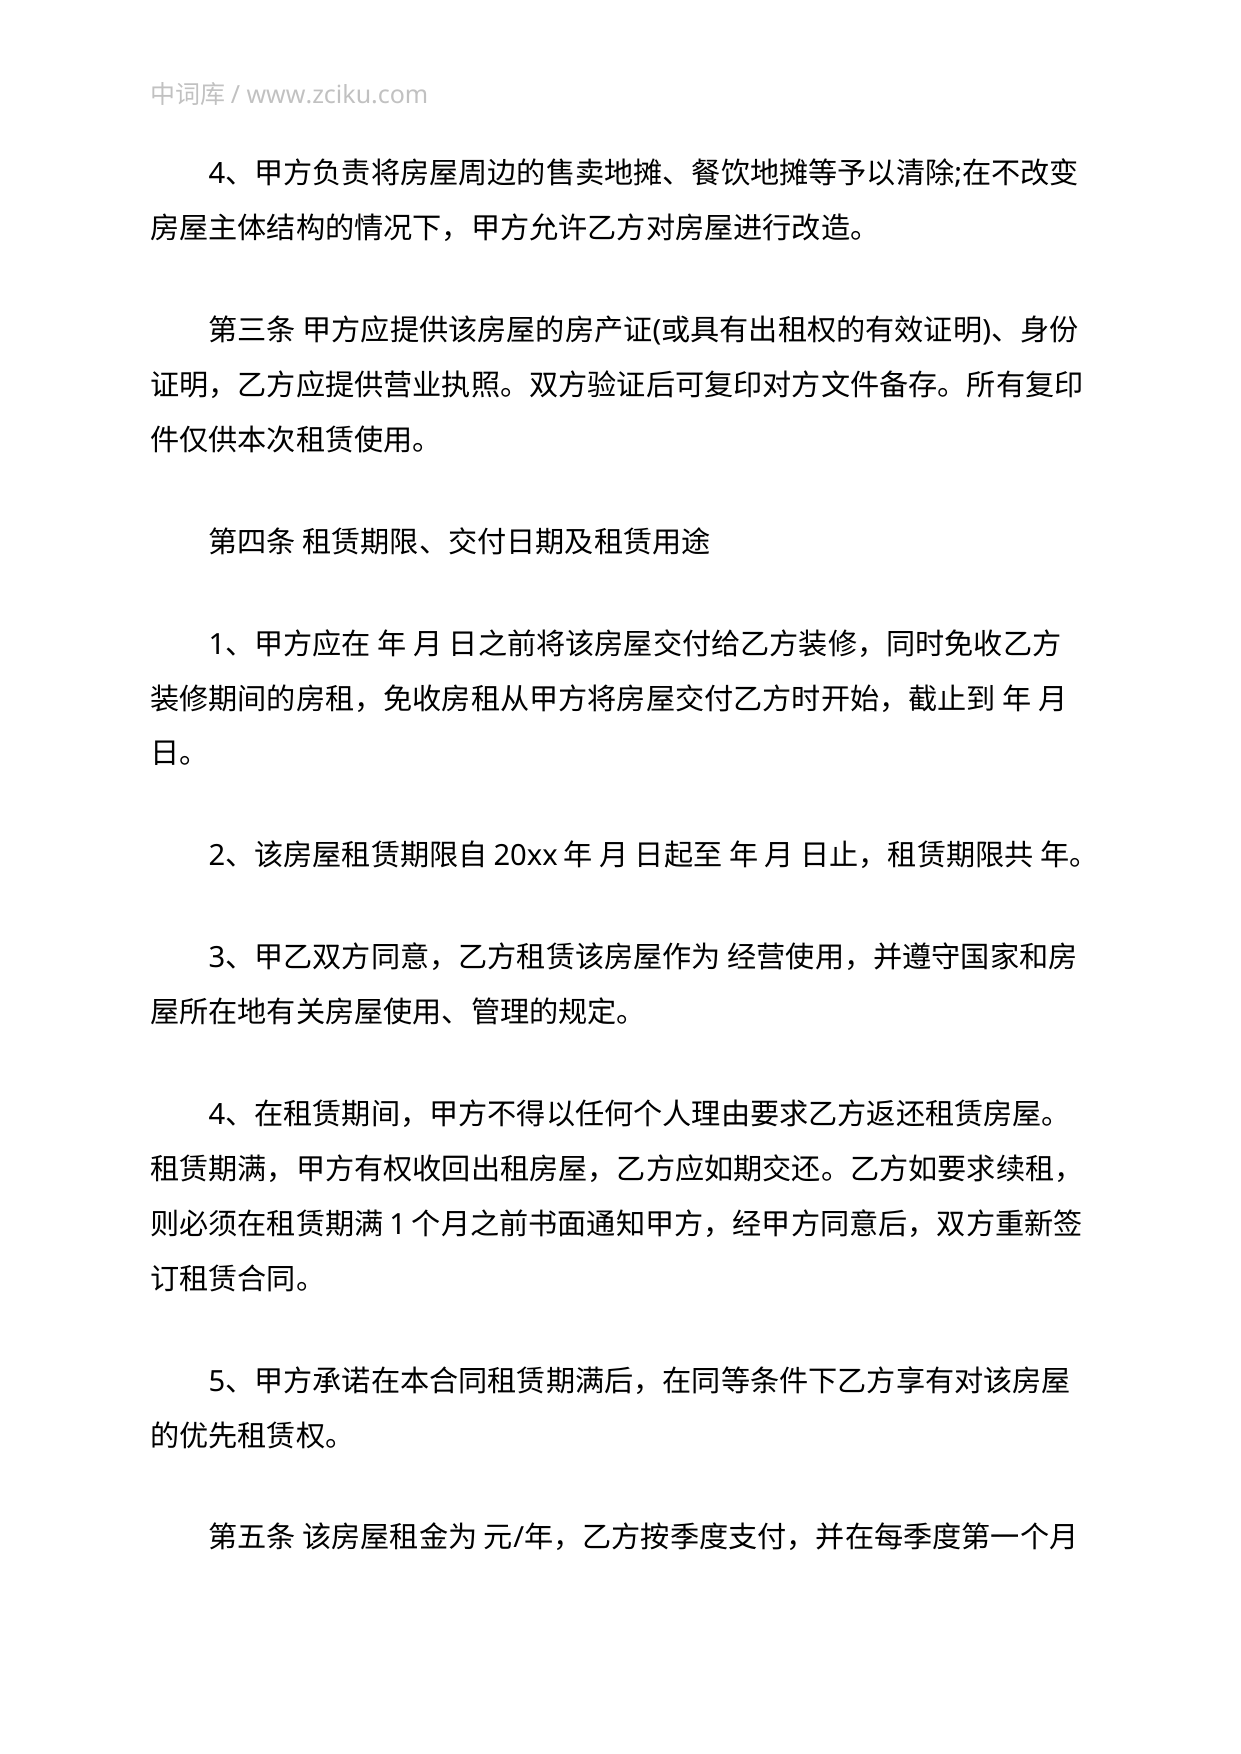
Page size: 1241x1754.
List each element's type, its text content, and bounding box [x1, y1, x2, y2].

text 3、甲乙双方同意，乙方租赁该房屋作为 经营使用，并遵守国家和房屋所在地有关房屋使用、管理的规定。 [150, 934, 1090, 1031]
text 4、甲方负责将房屋周边的售卖地摊、餐饮地摊等予以清除;在不改变房屋主体结构的情况下，甲方允许乙方对房屋进行改造。 [150, 150, 1090, 247]
text 5、甲方承诺在本合同租赁期满后，在同等条件下乙方享有对该房屋的优先租赁权。 [150, 1357, 1090, 1454]
text 第四条 租赁期限、交付日期及租赁用途 [150, 518, 1090, 561]
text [150, 1514, 1090, 1556]
text 第三条 甲方应提供该房屋的房产证(或具有出租权的有效证明)、身份证明，乙方应提供营业执照。双方验证后可复印对方文件备存。所有复印件仅供本次租赁使用。 [150, 307, 1090, 459]
text 2、该房屋租赁期限自20xx年 月 日起至 年 月 日止，租赁期限共 年。 [150, 832, 1090, 874]
text 1、甲方应在 年 月 日之前将该房屋交付给乙方装修，同时免收乙方装修期间的房租，免收房租从甲方将房屋交付乙方时开始，截止到 年 月 日。 [150, 620, 1090, 772]
text 4、在租赁期间，甲方不得以任何个人理由要求乙方返还租赁房屋。租赁期满，甲方有权收回出租房屋，乙方应如期交还。乙方如要求续租，则必须在租赁期满1个月之前书面通知甲方，经甲方同意后，双方重新签订租赁合同。 [150, 1091, 1090, 1298]
